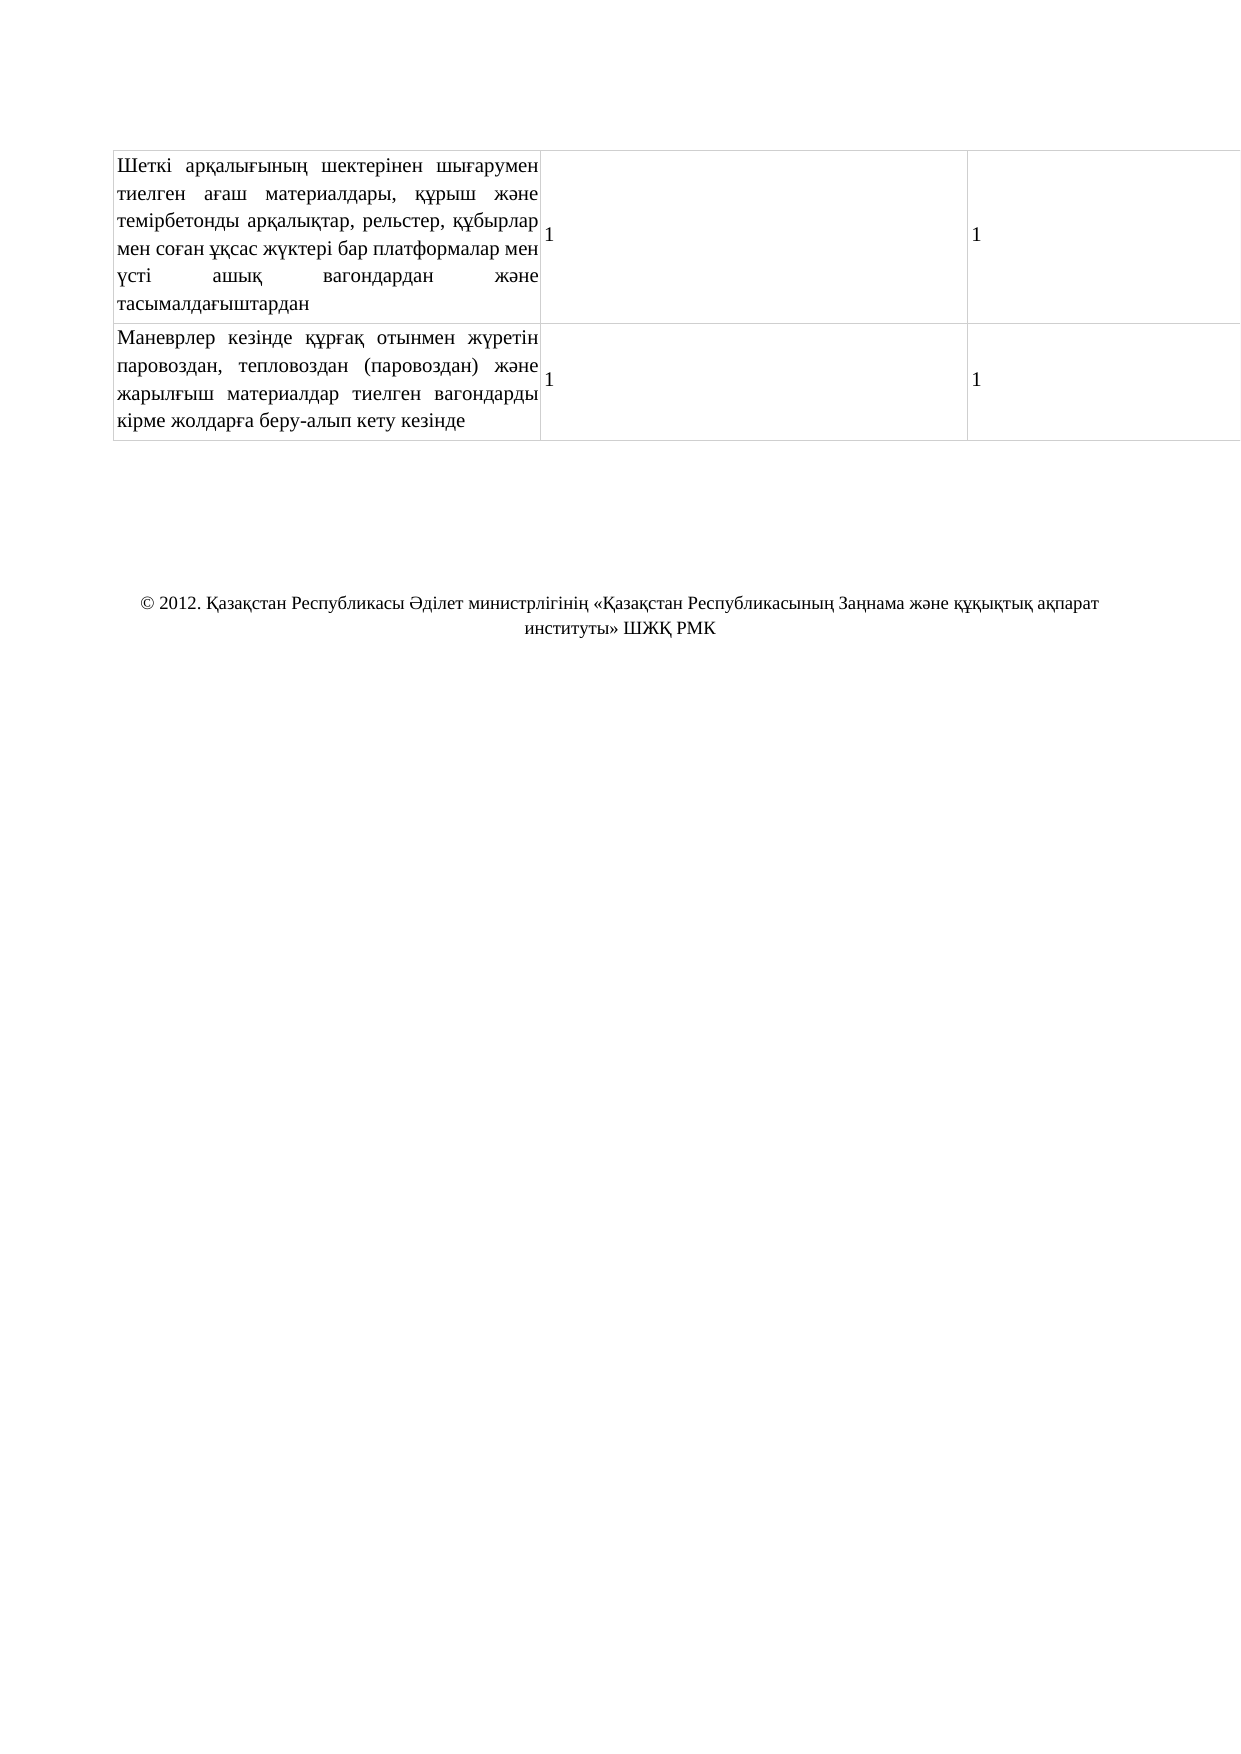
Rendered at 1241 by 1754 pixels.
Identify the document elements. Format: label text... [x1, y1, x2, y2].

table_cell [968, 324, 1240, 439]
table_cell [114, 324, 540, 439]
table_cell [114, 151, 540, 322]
text © 2012. Қазақстан Республикасы Әділет министрлігінің «Қазақстан Республикасының Заңнама және құқықтық ақпарат институты» ШЖҚ РМК [112, 592, 1128, 638]
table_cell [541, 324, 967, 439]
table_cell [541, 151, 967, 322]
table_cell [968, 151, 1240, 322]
